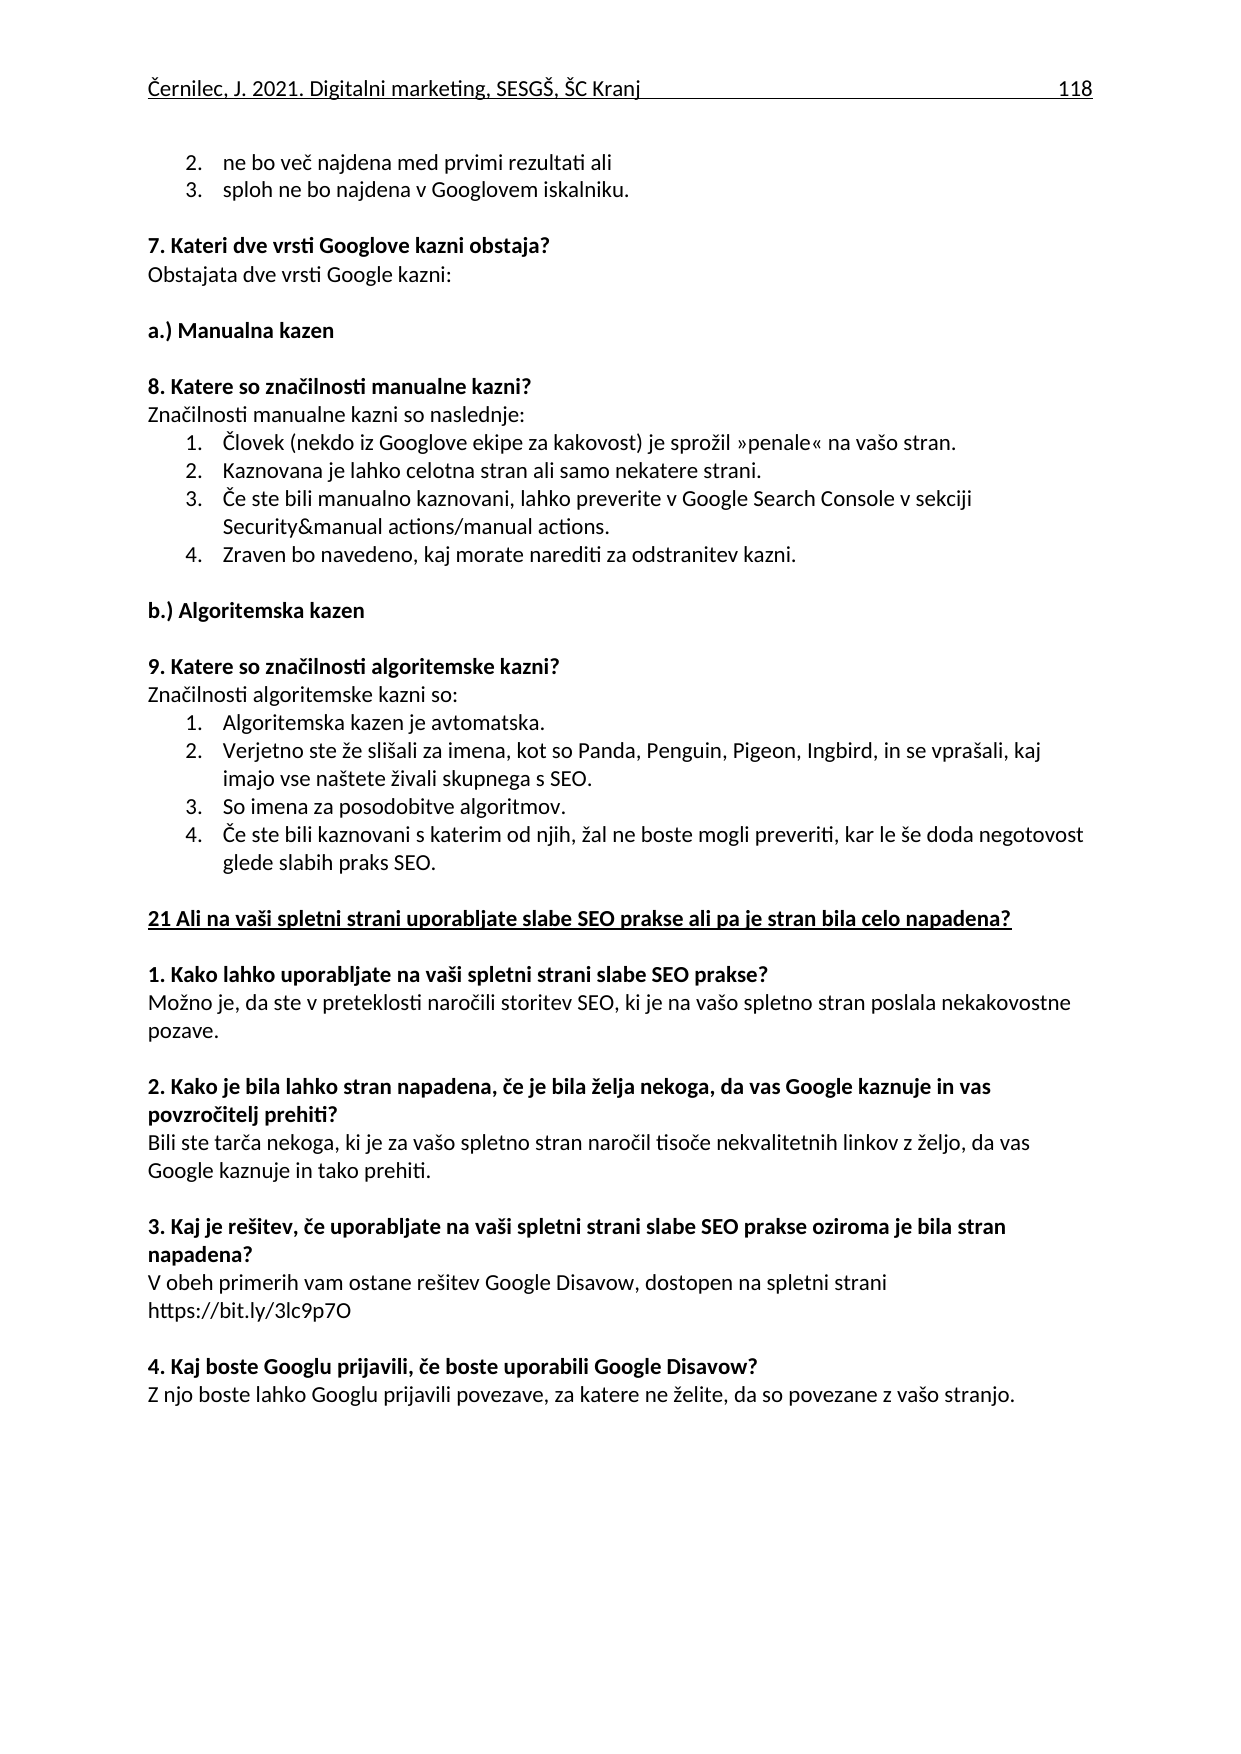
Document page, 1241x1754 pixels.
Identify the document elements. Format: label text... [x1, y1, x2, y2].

list ne bo več najdena med prvimi rezultati ali [185, 148, 1093, 176]
list Če ste bili manualno kaznovani, lahko preverite v Google Search Console v sekciji Security&manual actions/manual actions. [185, 484, 1093, 540]
text 9. Katere so značilnosti algoritemske kazni? [148, 652, 1093, 680]
text b.) Algoritemska kazen [148, 596, 1093, 624]
text Obstajata dve vrsti Google kazni: [148, 260, 1093, 288]
text 8. Katere so značilnosti manualne kazni? [148, 372, 1093, 400]
text 4. Kaj boste Googlu prijavili, če boste uporabili Google Disavow? [148, 1352, 1093, 1381]
text Možno je, da ste v preteklosti naročili storitev SEO, ki je na vašo spletno stran poslala nekakovostne pozave. [148, 988, 1093, 1044]
text 1. Kako lahko uporabljate na vaši spletni strani slabe SEO prakse? [148, 960, 1093, 988]
list Algoritemska kazen je avtomatska. [185, 708, 1093, 736]
list Verjetno ste že slišali za imena, kot so Panda, Penguin, Pigeon, Ingbird, in se vprašali, kaj imajo vse naštete živali skupnega s SEO. [185, 736, 1093, 792]
list Človek (nekdo iz Googlove ekipe za kakovost) je sprožil »penale« na vašo stran. [185, 428, 1093, 456]
text Z njo boste lahko Googlu prijavili povezave, za katere ne želite, da so povezane z vašo stranjo. [148, 1381, 1093, 1408]
text a.) Manualna kazen [148, 316, 1093, 344]
list sploh ne bo najdena v Googlovem iskalniku. [185, 176, 1093, 204]
text Značilnosti manualne kazni so naslednje: [148, 400, 1093, 428]
list Kaznovana je lahko celotna stran ali samo nekatere strani. [185, 456, 1093, 484]
text 7. Kateri dve vrsti Googlove kazni obstaja? [148, 232, 1093, 260]
list Zraven bo navedeno, kaj morate narediti za odstranitev kazni. [185, 540, 1093, 568]
list Če ste bili kaznovani s katerim od njih, žal ne boste mogli preveriti, kar le še doda negotovost glede slabih praks SEO. [185, 820, 1093, 876]
text Bili ste tarča nekoga, ki je za vašo spletno stran naročil tisoče nekvalitetnih linkov z željo, da vas Google kaznuje in tako prehiti. [148, 1128, 1093, 1184]
text V obeh primerih vam ostane rešitev Google Disavow, dostopen na spletni strani https://bit.ly/3lc9p7O [148, 1268, 1093, 1324]
list So imena za posodobitve algoritmov. [185, 792, 1093, 820]
text 2. Kako je bila lahko stran napadena, če je bila želja nekoga, da vas Google kaznuje in vas povzročitelj prehiti? [148, 1072, 1093, 1128]
text Značilnosti algoritemske kazni so: [148, 680, 1093, 708]
text 3. Kaj je rešitev, če uporabljate na vaši spletni strani slabe SEO prakse oziroma je bila stran napadena? [148, 1212, 1093, 1268]
text 21 Ali na vaši spletni strani uporabljate slabe SEO prakse ali pa je stran bila celo napadena? [148, 904, 1093, 932]
